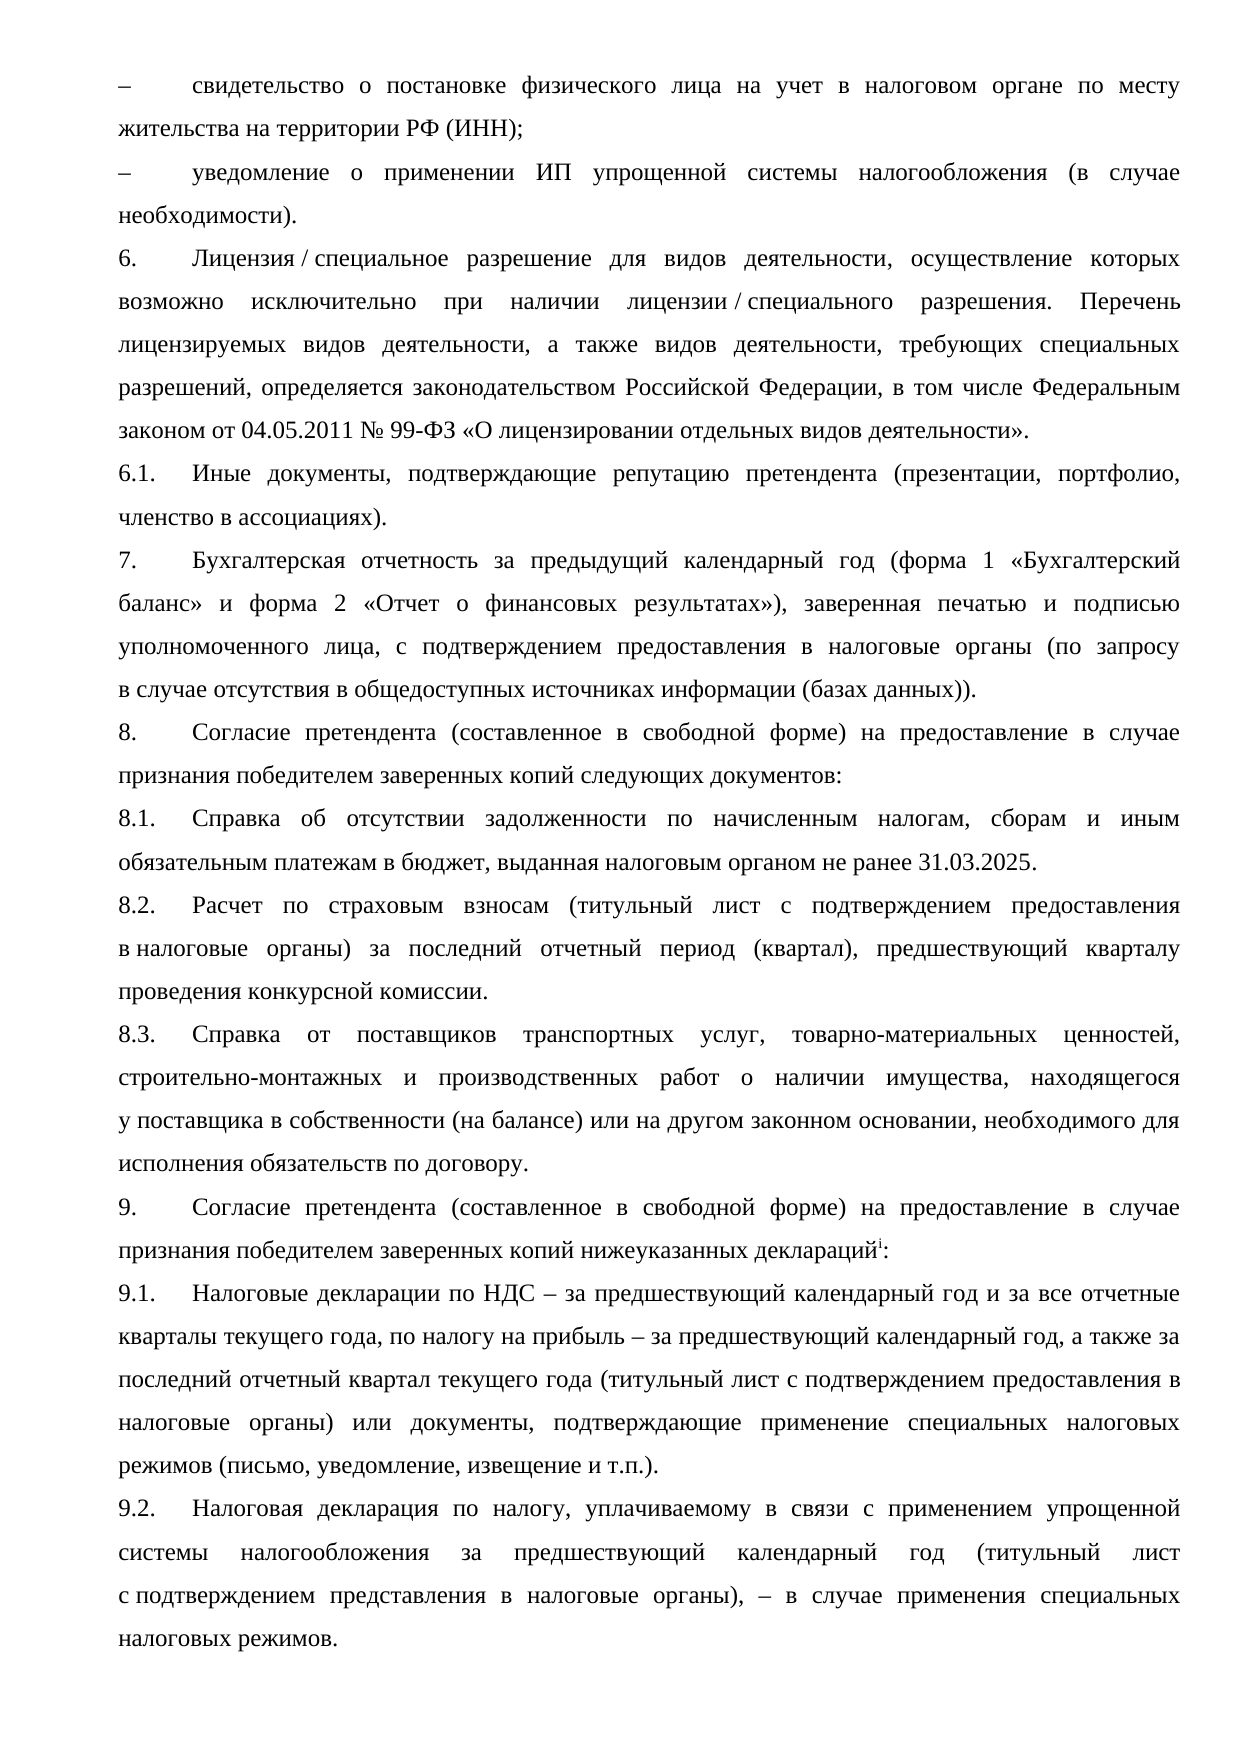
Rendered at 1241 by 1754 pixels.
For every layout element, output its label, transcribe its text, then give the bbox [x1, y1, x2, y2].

text 7. Бухгалтерская отчетность за предыдущий календарный год (форма 1 «Бухгалтерский баланс» и форма 2 «Отчет о финансовых результатах»), заверенная печатью и подписью уполномоченного лица, с подтверждением предоставления в налоговые органы (по запросу в случае отсутствия в общедоступных источниках информации (базах данных)). [118, 545, 1181, 703]
text 9. Согласие претендента (составленное в свободной форме) на предоставление в случае признания победителем заверенных копий нижеуказанных деклараций: [118, 1192, 1181, 1263]
text 6.1. Иные документы, подтверждающие репутацию претендента (презентации, портфолио, членство в ассоциациях). [118, 458, 1181, 530]
text 8. Согласие претендента (составленное в свободной форме) на предоставление в случае признания победителем заверенных копий следующих документов: [118, 717, 1181, 789]
text 9.1. Налоговые декларации по НДС – за предшествующий календарный год и за все отчетные кварталы текущего года, по налогу на прибыль – за предшествующий календарный год, а также за последний отчетный квартал текущего года (титульный лист с подтверждением предоставления в налоговые органы) или документы, подтверждающие применение специальных налоговых режимов (письмо, уведомление, извещение и т.п.). [118, 1278, 1181, 1479]
text 8.2. Расчет по страховым взносам (титульный лист с подтверждением предоставления в налоговые органы) за последний отчетный период (квартал), предшествующий кварталу проведения конкурсной комиссии. [118, 890, 1181, 1005]
text 8.3. Справка от поставщиков транспортных услуг, товарно-материальных ценностей, строительно-монтажных и производственных работ о наличии имущества, находящегося у поставщика в собственности (на балансе) или на другом законном основании, необходимого для исполнения обязательств по договору. [118, 1019, 1181, 1177]
text 9.2. Налоговая декларация по налогу, уплачиваемому в связи с применением упрощенной системы налогообложения за предшествующий календарный год (титульный лист с подтверждением представления в налоговые органы), – в случае применения специальных налоговых режимов. [118, 1493, 1181, 1652]
text – свидетельство о постановке физического лица на учет в налоговом органе по месту жительства на территории РФ (ИНН); [118, 70, 1181, 142]
text – уведомление о применении ИП упрощенной системы налогообложения (в случае необходимости). [118, 157, 1181, 228]
text 8.1. Справка об отсутствии задолженности по начисленным налогам, сборам и иным обязательным платежам в бюджет, выданная налоговым органом не ранее 31.03.2025. [118, 803, 1181, 875]
text 6. Лицензия / специальное разрешение для видов деятельности, осуществление которых возможно исключительно при наличии лицензии / специального разрешения. Перечень лицензируемых видов деятельности, а также видов деятельности, требующих специальных разрешений, определяется законодательством Российской Федерации, в том числе Федеральным законом от 04.05.2011 № 99-ФЗ «О лицензировании отдельных видов деятельности». [118, 243, 1181, 444]
